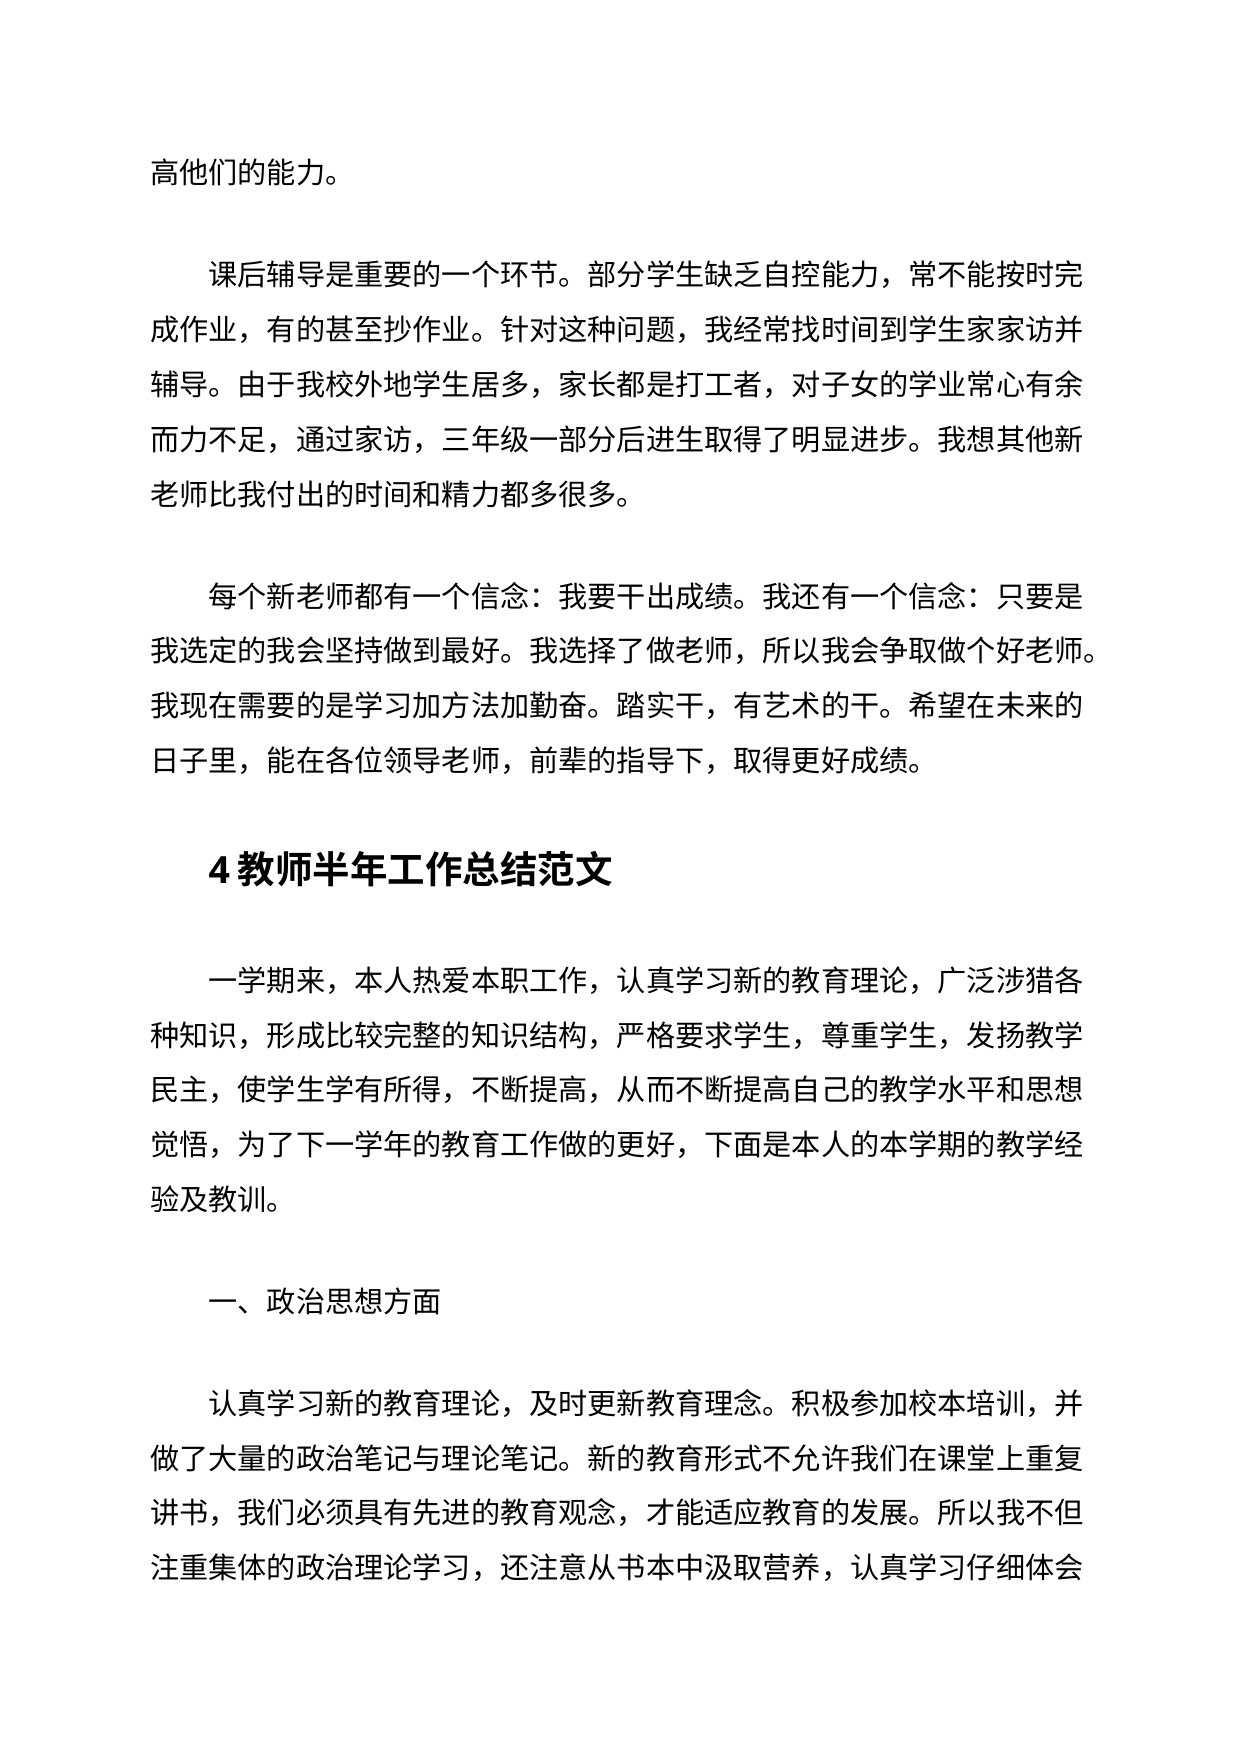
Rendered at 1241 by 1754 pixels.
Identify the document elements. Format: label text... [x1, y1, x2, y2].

text 4教师半年工作总结范文 [150, 839, 1090, 894]
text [150, 150, 1090, 192]
text 一学期来，本人热爱本职工作，认真学习新的教育理论，广泛涉猎各种知识，形成比较完整的知识结构，严格要求学生，尊重学生，发扬教学民主，使学生学有所得，不断提高，从而不断提高自己的教学水平和思想觉悟，为了下一学年的教育工作做的更好，下面是本人的本学期的教学经验及教训。 [150, 957, 1090, 1219]
text 课后辅导是重要的一个环节。部分学生缺乏自控能力，常不能按时完成作业，有的甚至抄作业。针对这种问题，我经常找时间到学生家家访并辅导。由于我校外地学生居多，家长都是打工者，对子女的学业常心有余而力不足，通过家访，三年级一部分后进生取得了明显进步。我想其他新老师比我付出的时间和精力都多很多。 [150, 252, 1090, 514]
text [150, 1380, 1090, 1587]
text 每个新老师都有一个信念：我要干出成绩。我还有一个信念：只要是我选定的我会坚持做到最好。我选择了做老师，所以我会争取做个好老师。我现在需要的是学习加方法加勤奋。踏实干，有艺术的干。希望在未来的日子里，能在各位领导老师，前辈的指导下，取得更好成绩。 [150, 573, 1090, 780]
text 一、政治思想方面 [150, 1278, 1090, 1321]
